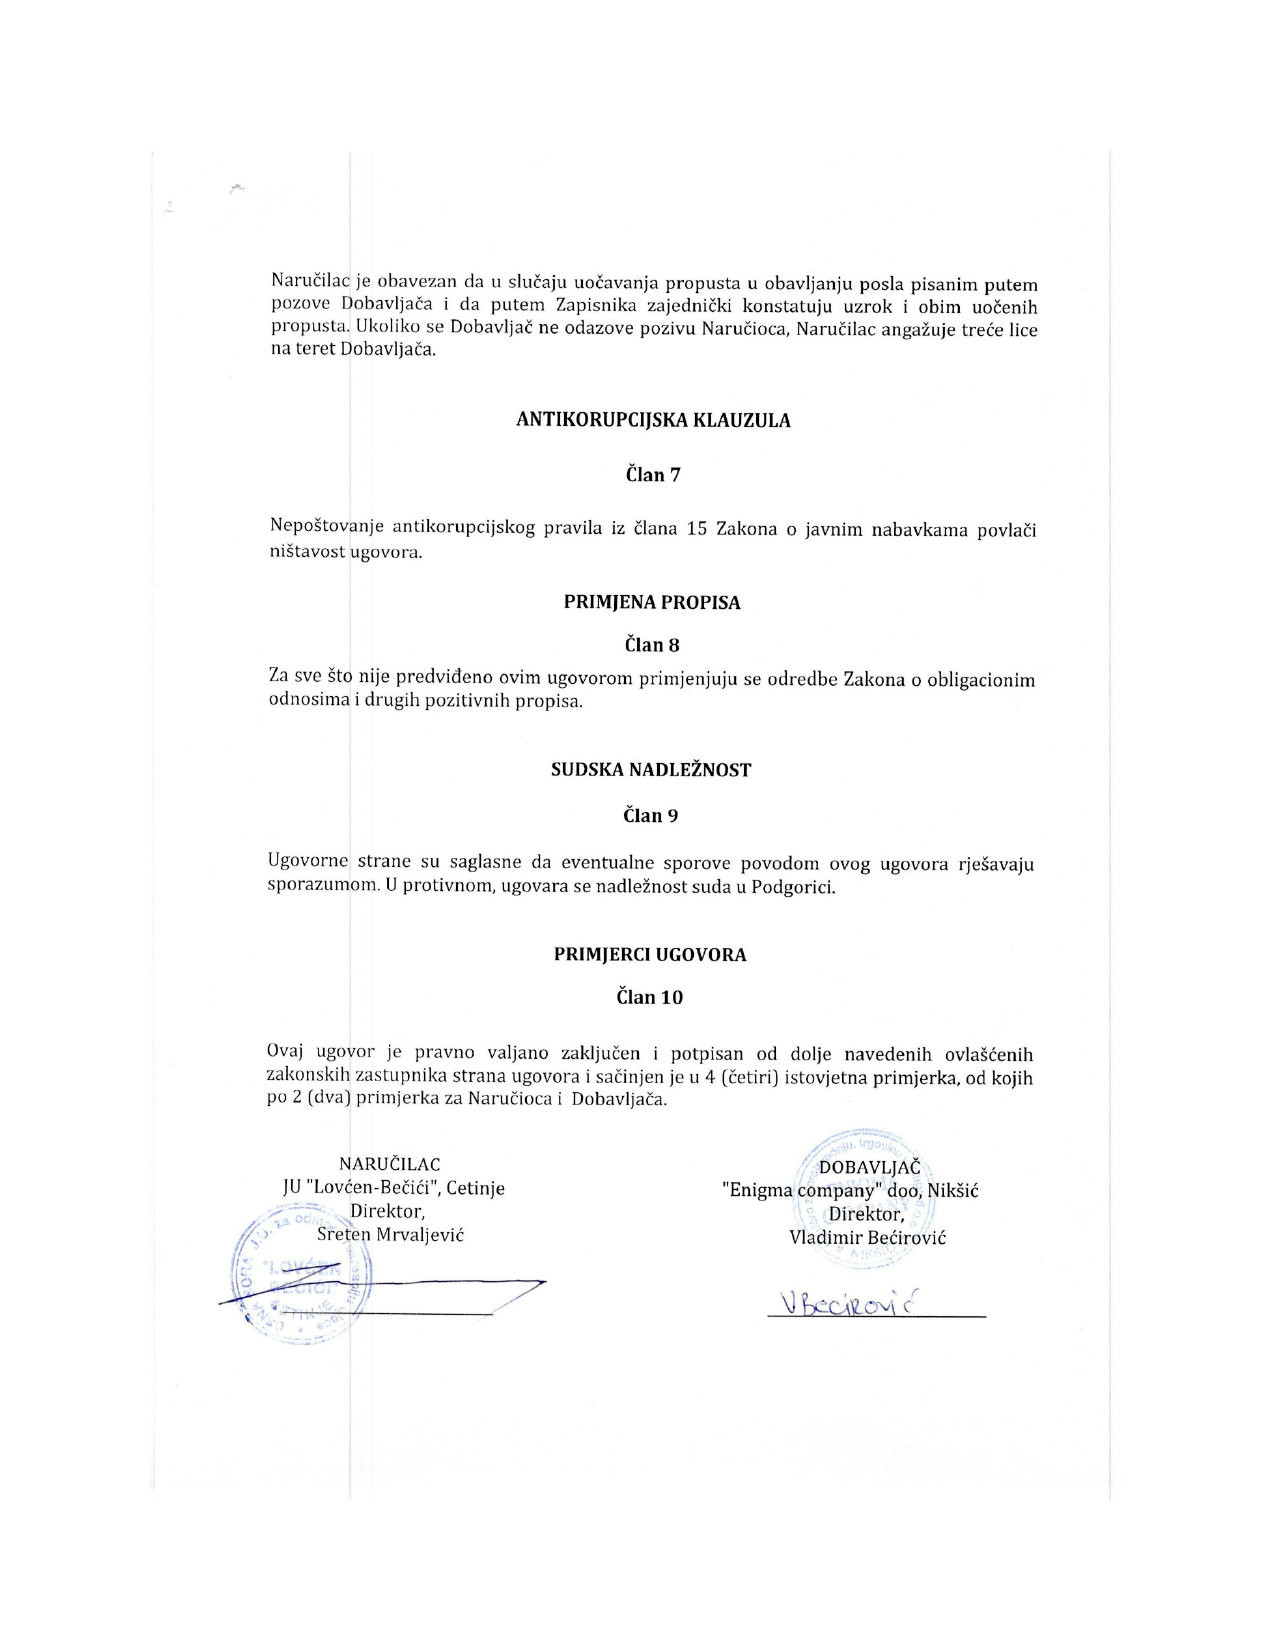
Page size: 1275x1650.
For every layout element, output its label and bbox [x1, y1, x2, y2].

picture [150, 150, 1125, 1501]
